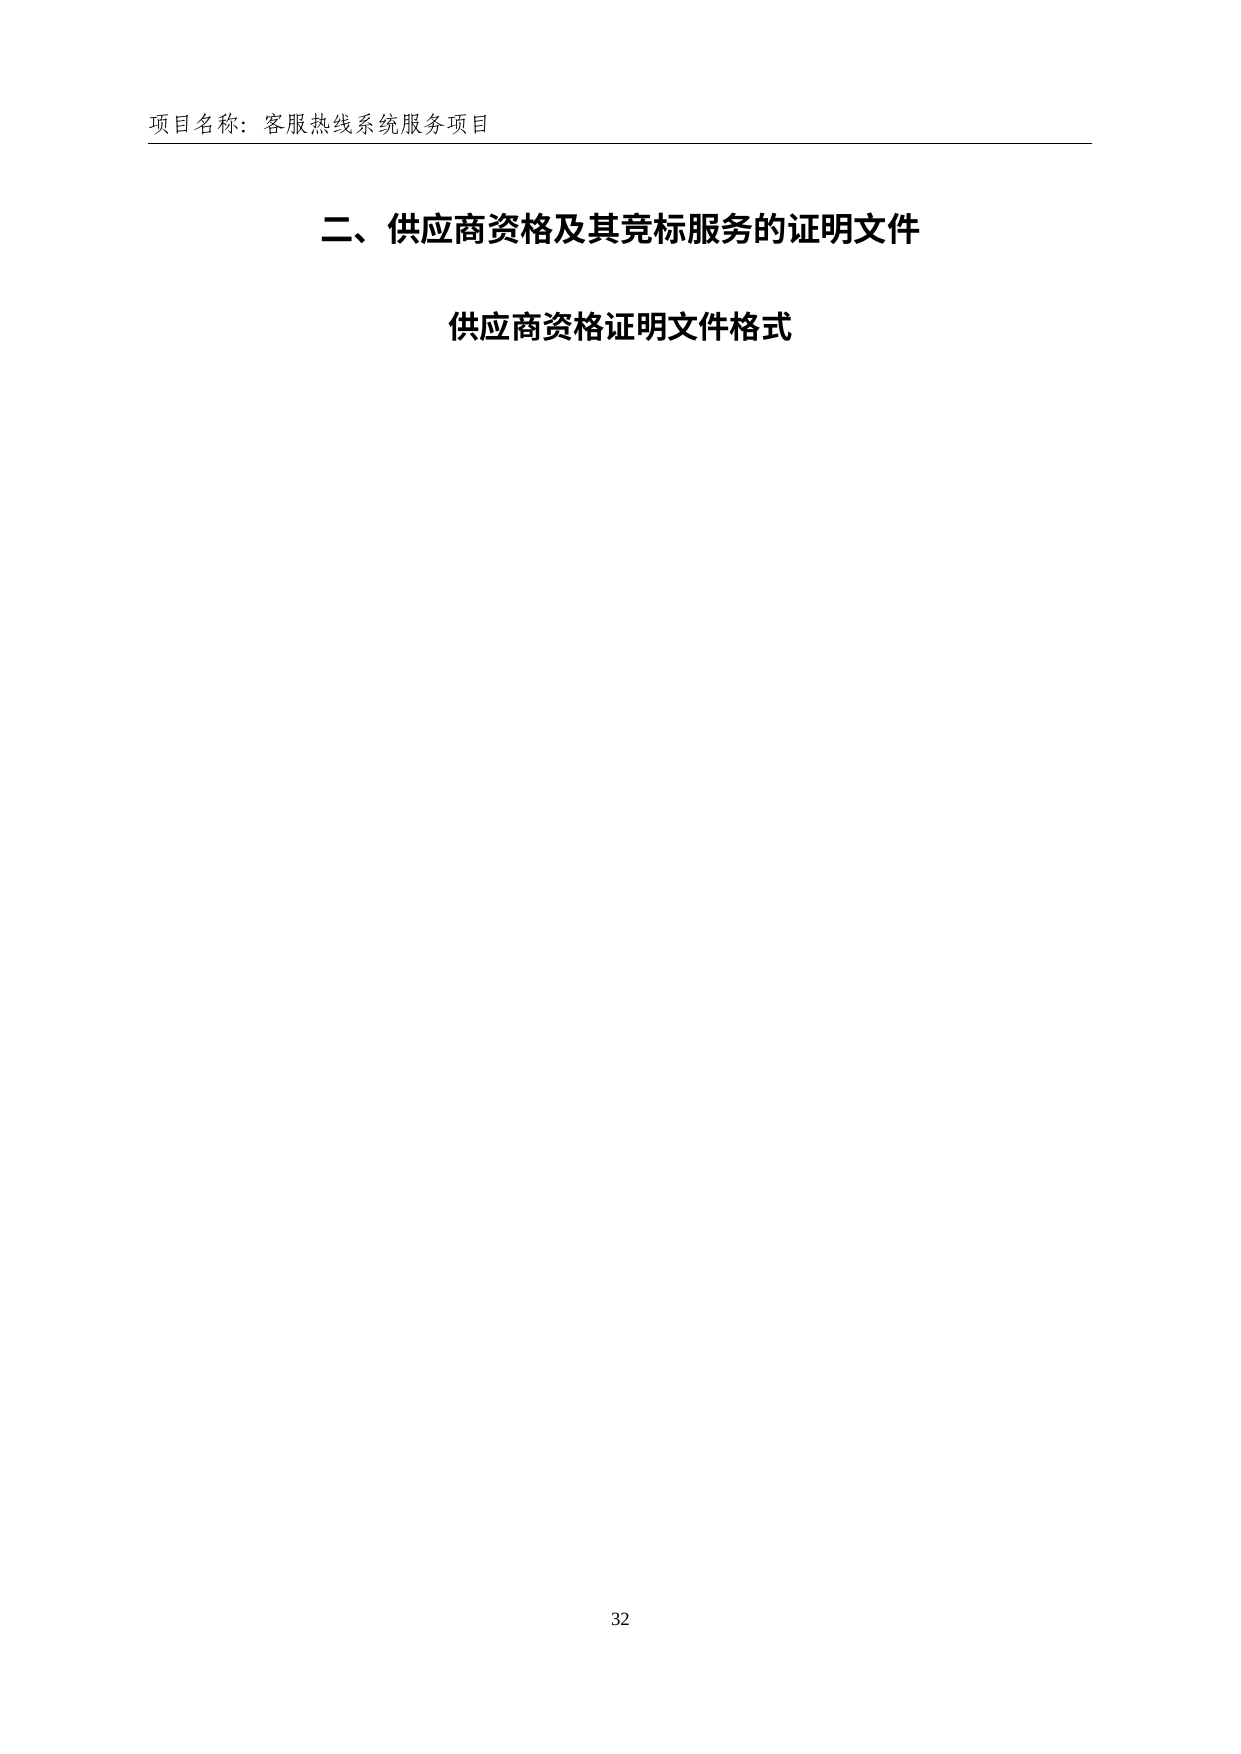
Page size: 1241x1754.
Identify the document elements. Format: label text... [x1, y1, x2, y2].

text 供应商资格证明文件格式 [148, 292, 1092, 357]
list 供应商资格及其竞标服务的证明文件 [148, 194, 1092, 259]
